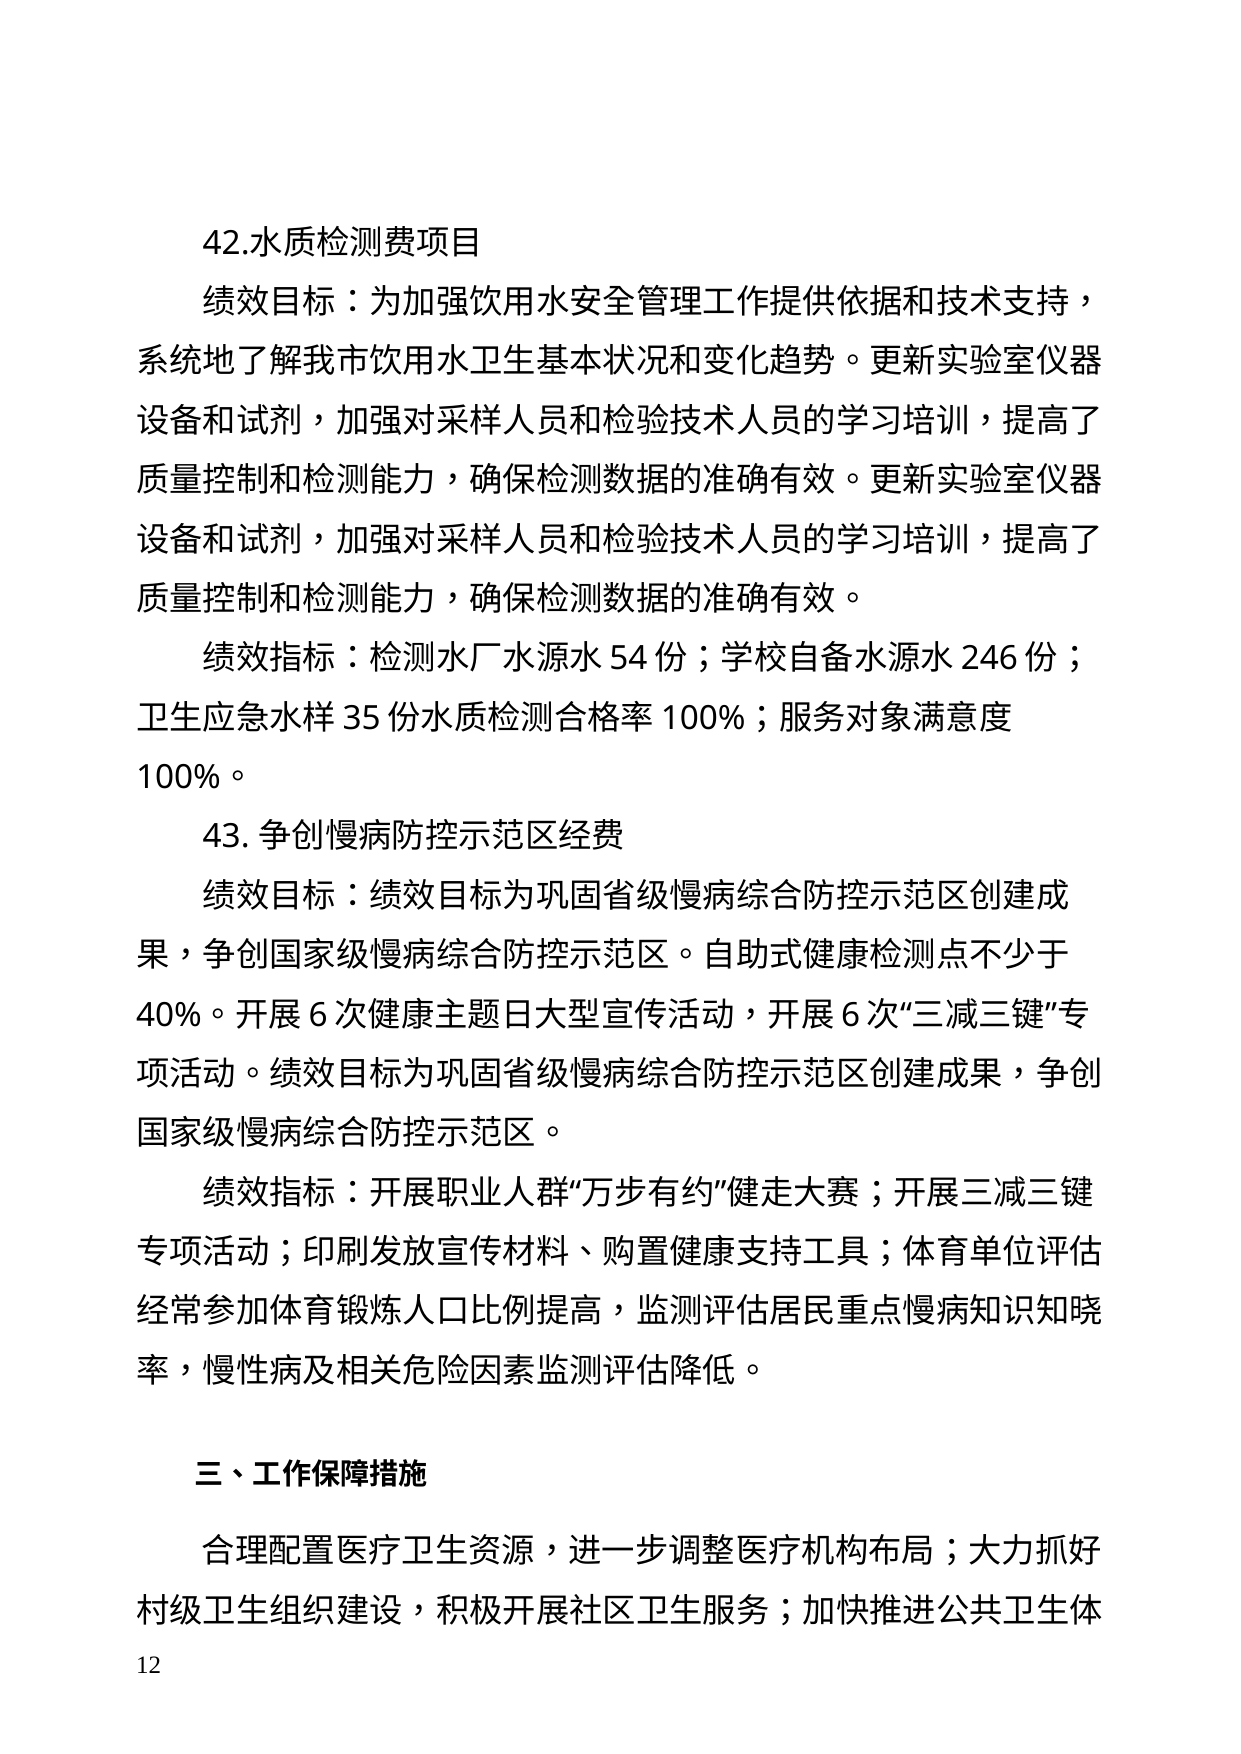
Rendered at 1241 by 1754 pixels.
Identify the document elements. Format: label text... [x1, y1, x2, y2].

text 绩效指标：开展职业人群“万步有约”健走大赛；开展三减三键专项活动；印刷发放宣传材料、购置健康支持工具；体育单位评估经常参加体育锻炼人口比例提高，监测评估居民重点慢病知识知晓率，慢性病及相关危险因素监测评估降低。 [136, 1157, 1104, 1394]
text 绩效指标：检测水厂水源水54份；学校自备水源水246份；卫生应急水样35份水质检测合格率100%；服务对象满意度100%。 [136, 622, 1104, 800]
text 绩效目标：绩效目标为巩固省级慢病综合防控示范区创建成果，争创国家级慢病综合防控示范区。自助式健康检测点不少于40%。开展6次健康主题日大型宣传活动，开展6次“三减三键”专项活动。绩效目标为巩固省级慢病综合防控示范区创建成果，争创国家级慢病综合防控示范区。 [136, 860, 1104, 1157]
text 42.水质检测费项目 [136, 207, 1104, 266]
text 43. 争创慢病防控示范区经费 [136, 800, 1104, 860]
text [136, 1514, 1104, 1635]
text 三、工作保障措施 [136, 1453, 1104, 1493]
text 绩效目标：为加强饮用水安全管理工作提供依据和技术支持，系统地了解我市饮用水卫生基本状况和变化趋势。更新实验室仪器设备和试剂，加强对采样人员和检验技术人员的学习培训，提高了质量控制和检测能力，确保检测数据的准确有效。更新实验室仪器设备和试剂，加强对采样人员和检验技术人员的学习培训，提高了质量控制和检测能力，确保检测数据的准确有效。 [136, 266, 1104, 622]
